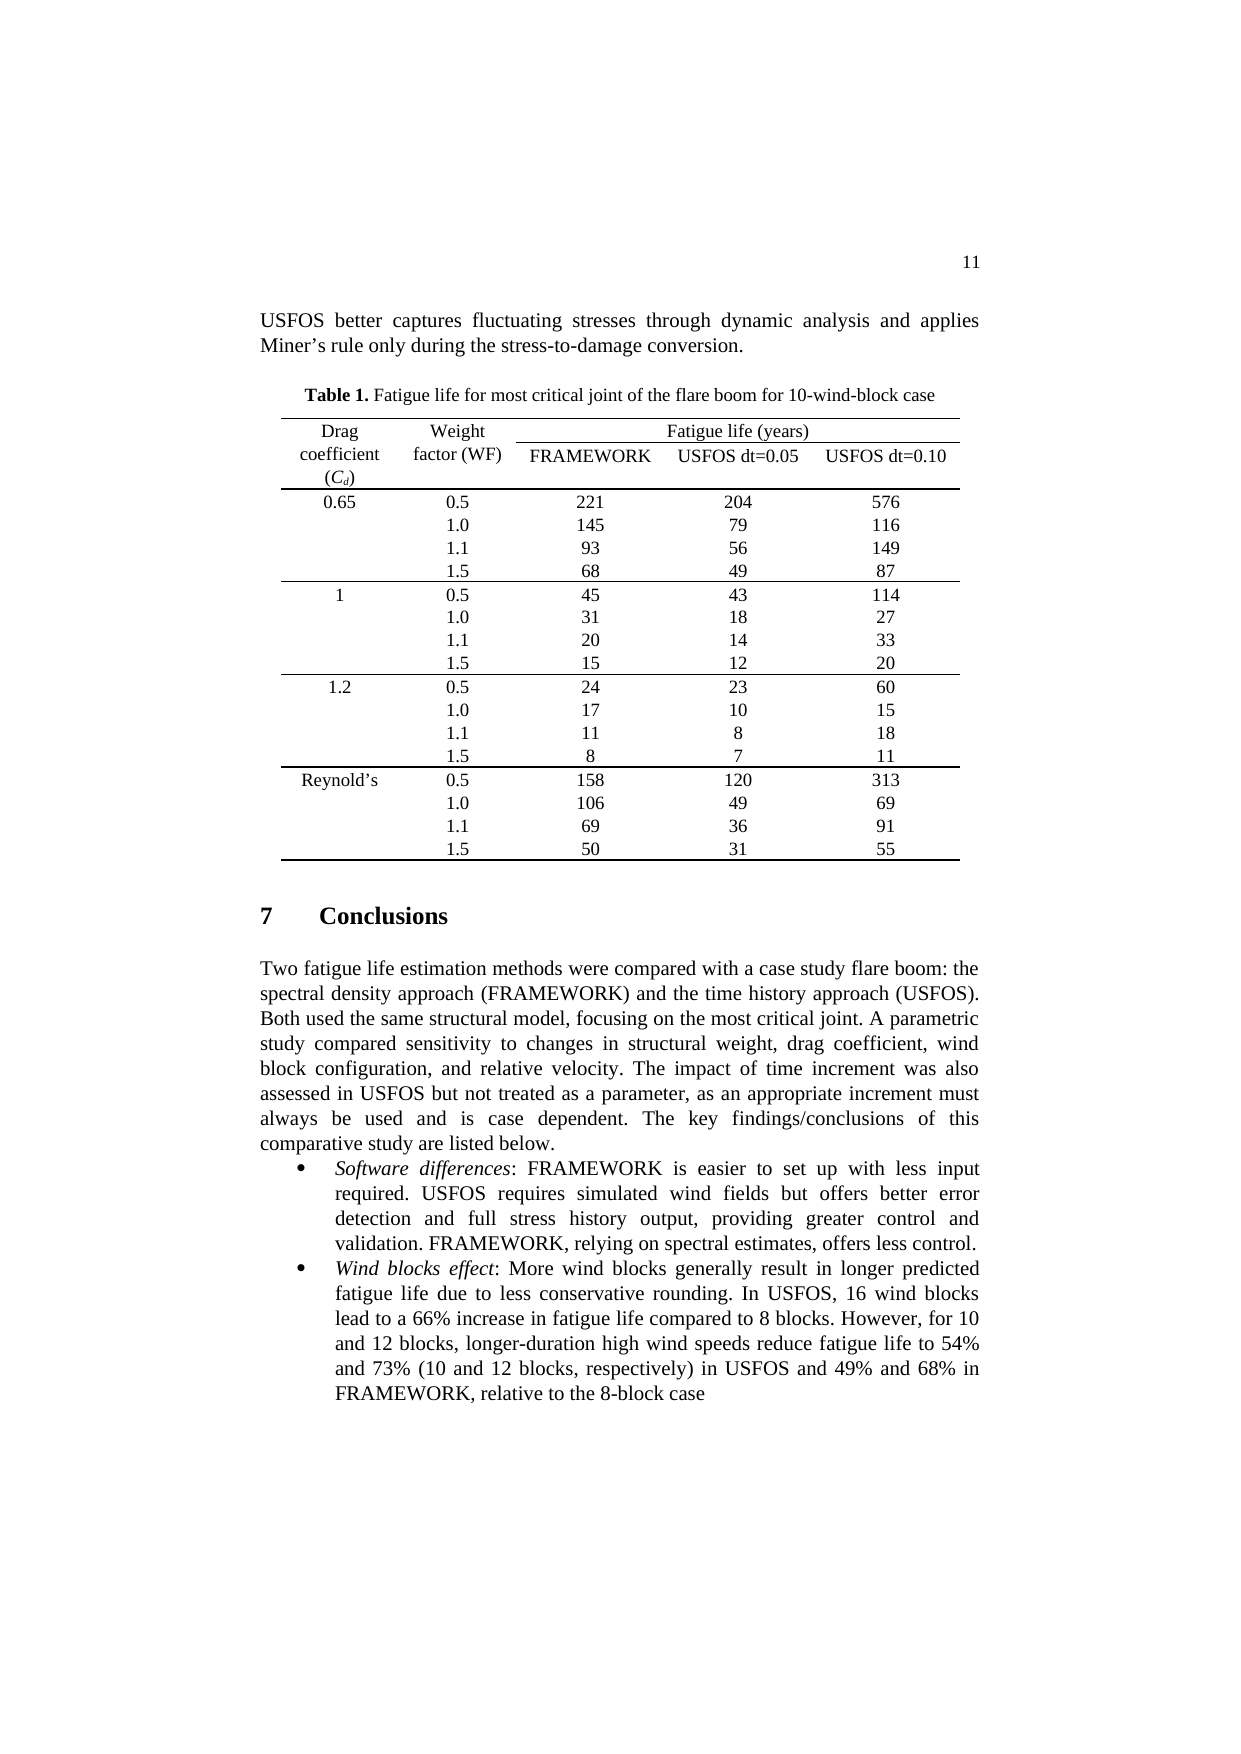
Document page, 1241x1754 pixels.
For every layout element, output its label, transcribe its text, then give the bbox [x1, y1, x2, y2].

list Software differences: FRAMEWORK is easier to set up with less input required. USFOS requires simulated wind fields but offers better error detection and full stress history output, providing greater control and validation. FRAMEWORK, relying on spectral estimates, offers less control. [297, 1154, 980, 1254]
table_header Fatigue life (years) [516, 419, 959, 442]
table_cell 1 [281, 582, 398, 674]
table_cell FRAMEWORK [516, 443, 664, 488]
table_cell USFOS dt=0.10 [812, 443, 959, 488]
subtitle Conclusions [260, 898, 980, 929]
list Wind blocks effect: More wind blocks generally result in longer predicted fatigue life due to less conservative rounding. In USFOS, 16 wind blocks lead to a 66% increase in fatigue life compared to 8 blocks. However, for 10 and 12 blocks, longer-duration high wind speeds reduce fatigue life to 54% and 73% (10 and 12 blocks, respectively) in USFOS and 49% and 68% in FRAMEWORK, relative to the 8-block case [297, 1254, 980, 1404]
table_cell 0.5 1.0 1.1 1.5 [398, 675, 516, 766]
table_cell 0.5 1.0 1.1 1.5 [398, 768, 516, 859]
table_cell 0.5 1.0 1.1 1.5 [398, 582, 516, 674]
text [260, 307, 980, 357]
table_cell 313 69 91 55 [812, 768, 959, 859]
table_cell USFOS dt=0.05 [664, 443, 812, 488]
table_cell 120 49 36 31 [664, 768, 812, 859]
table_cell 204 79 56 49 [664, 490, 812, 581]
table_cell 0.65 [281, 490, 398, 581]
table_cell 23 10 8 7 [664, 675, 812, 766]
text Table 1. Fatigue life for most critical joint of the flare boom for 10-wind-block case [260, 382, 980, 405]
table_cell 221 145 93 68 [516, 490, 664, 581]
table_cell 114 27 33 20 [812, 582, 959, 674]
table_cell 24 17 11 8 [516, 675, 664, 766]
table_cell 1.2 [281, 675, 398, 766]
table_cell 576 116 149 87 [812, 490, 959, 581]
table_cell 158 106 69 50 [516, 768, 664, 859]
table_cell 0.5 1.0 1.1 1.5 [398, 490, 516, 581]
table_cell Reynold’s [281, 768, 398, 859]
table_cell 60 15 18 11 [812, 675, 959, 766]
text Two fatigue life estimation methods were compared with a case study flare boom: the spectral density approach (FRAMEWORK) and the time history approach (USFOS). Both used the same structural model, focusing on the most critical joint. A parametric study compared sensitivity to changes in structural weight, drag coefficient, wind block configuration, and relative velocity. The impact of time increment was also assessed in USFOS but not treated as a parameter, as an appropriate increment must always be used and is case dependent. The key findings/conclusions of this comparative study are listed below. [260, 954, 980, 1154]
table_header Drag coefficient (Cd) [281, 419, 398, 488]
table_cell 45 31 20 15 [516, 582, 664, 674]
table_cell 43 18 14 12 [664, 582, 812, 674]
table_header Weight factor (WF) [398, 419, 516, 488]
